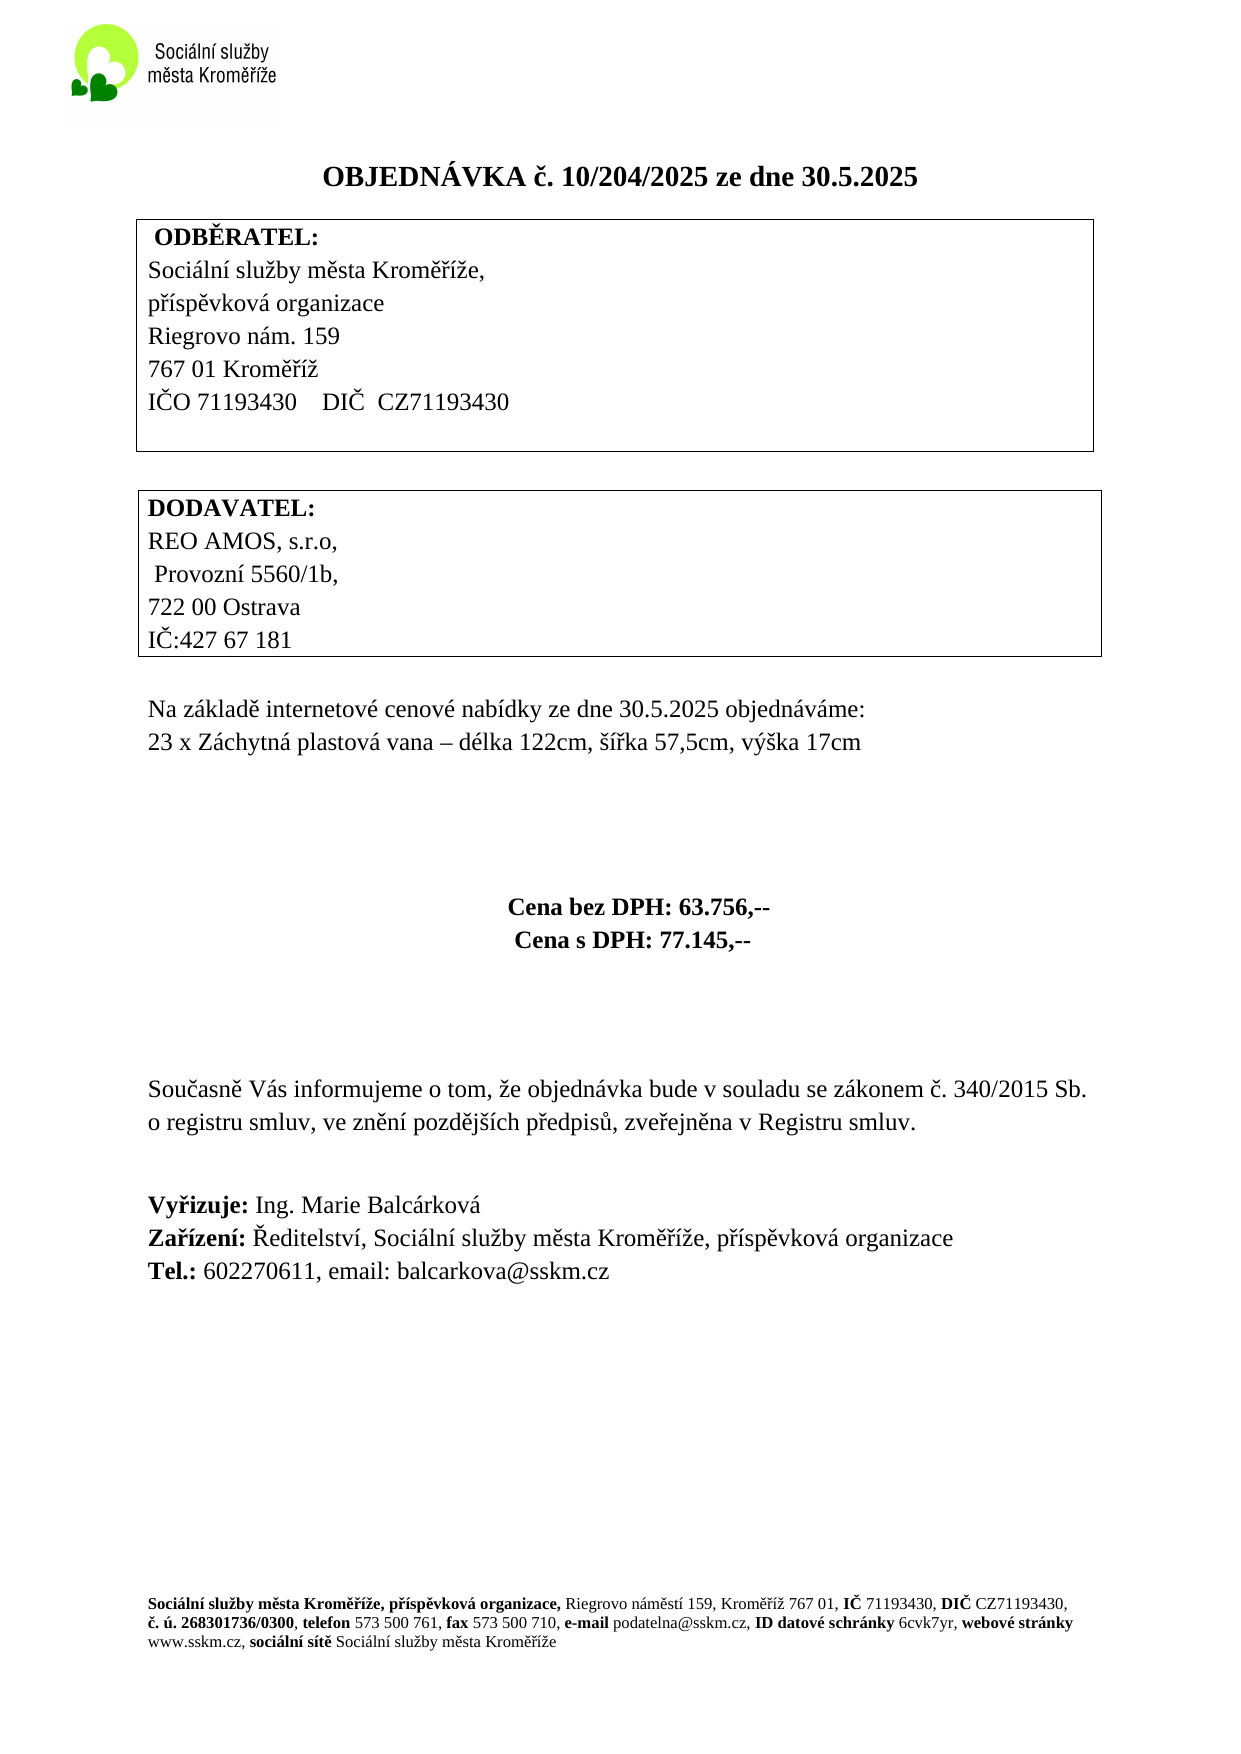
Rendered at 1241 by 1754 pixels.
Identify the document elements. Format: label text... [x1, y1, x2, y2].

text OBJEDNÁVKA č. 10/204/2025 ze dne 30.5.2025 [148, 159, 1093, 193]
text Provozní 5560/1b, [139, 556, 1101, 587]
text Současně Vás informujeme o tom, že objednávka bude v souladu se zákonem č. 340/2015 Sb. o registru smluv, ve znění pozdějších předpisů, zveřejněna v Registru smluv. [148, 1074, 1093, 1136]
text Tel.: 602270611, email: balcarkova@sskm.cz [148, 1256, 1093, 1285]
text Riegrovo nám. 159 [137, 318, 1093, 350]
text Zařízení: Ředitelství, Sociální služby města Kroměříže, příspěvková organizace [148, 1223, 1093, 1252]
text příspěvková organizace [137, 285, 1093, 317]
text DODAVATEL: [139, 491, 1101, 521]
text Na základě internetové cenové nabídky ze dne 30.5.2025 objednáváme: [148, 694, 1093, 723]
picture [64, 24, 280, 128]
text 722 00 Ostrava [139, 589, 1101, 621]
text IČO 71193430 DIČ CZ71193430 [137, 384, 1093, 416]
text Cena s DPH: 77.145,-- [148, 925, 1093, 954]
text 767 01 Kroměříž [137, 351, 1093, 383]
text Sociální služby města Kroměříže, [137, 252, 1093, 284]
text IČ:427 67 181 [139, 622, 1101, 656]
text 23 x Záchytná plastová vana – délka 122cm, šířka 57,5cm, výška 17cm [148, 727, 1093, 756]
text Cena bez DPH: 63.756,-- [185, 892, 1093, 921]
text Vyřizuje: Ing. Marie Balcárková [148, 1157, 1093, 1219]
text ODBĚRATEL: [137, 220, 1093, 251]
text REO AMOS, s.r.o, [139, 523, 1101, 554]
